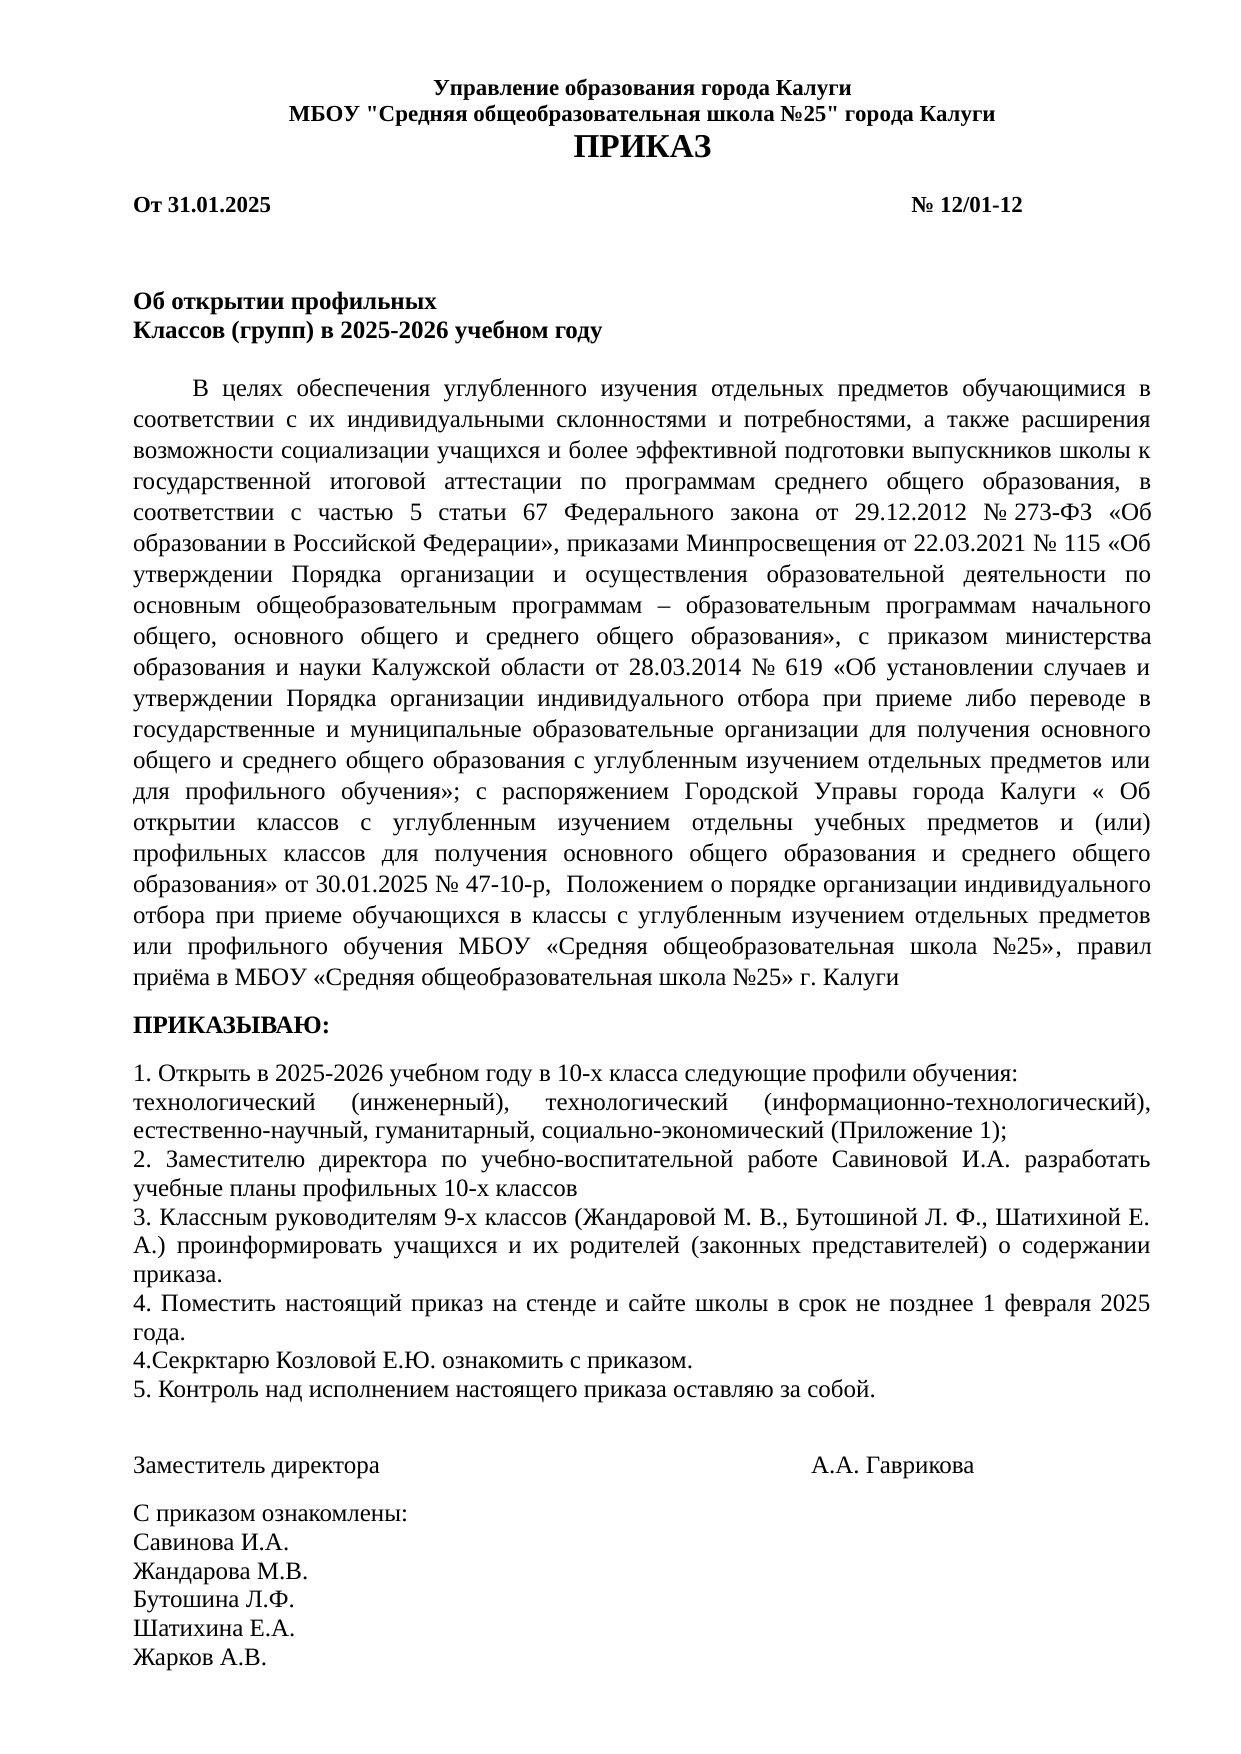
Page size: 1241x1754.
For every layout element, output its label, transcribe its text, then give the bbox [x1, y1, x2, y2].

text Шатихина Е.А. [133, 1613, 1152, 1642]
text 1. Открыть в 2025-2026 учебном году в 10-х класса следующие профили обучения: [133, 1058, 1152, 1087]
text Классов (групп) в 2025-2026 учебном году [133, 315, 1152, 344]
text Савинова И.А. [133, 1527, 1152, 1556]
text Заместитель директора А.А. Гаврикова [133, 1451, 1152, 1479]
text 4.Секрктарю Козловой Е.Ю. ознакомить с приказом. [133, 1345, 1152, 1374]
text Жарков А.В. [133, 1642, 1152, 1671]
text Бутошина Л.Ф. [133, 1584, 1152, 1613]
text 2. Заместителю директора по учебно-воспитательной работе Савиновой И.А. разработать учебные планы профильных 10-х классов [133, 1144, 1152, 1202]
text 4. Поместить настоящий приказ на стенде и сайте школы в срок не позднее 1 февраля 2025 года. [133, 1288, 1152, 1345]
text От 31.01.2025 № 12/01-12 [133, 191, 1152, 218]
text ПРИКАЗ [133, 127, 1152, 165]
text 3. Классным руководителям 9-х классов (Жандаровой М. В., Бутошиной Л. Ф., Шатихиной Е. А.) проинформировать учащихся и их родителей (законных представителей) о содержании приказа. [133, 1202, 1152, 1288]
text Об открытии профильных [133, 286, 1152, 315]
text 5. Контроль над исполнением настоящего приказа оставляю за собой. [133, 1374, 1152, 1403]
text С приказом ознакомлены: [133, 1498, 1152, 1527]
text Жандарова М.В. [133, 1556, 1152, 1584]
text В целях обеспечения углубленного изучения отдельных предметов обучающимися в соответствии с их индивидуальными склонностями и потребностями, а также расширения возможности социализации учащихся и более эффективной подготовки выпускников школы к государственной итоговой аттестации по программам среднего общего образования, в соответствии с частью 5 статьи 67 Федерального закона от 29.12.2012 № 273-ФЗ «Об образовании в Российской Федерации», приказами Минпросвещения от 22.03.2021 № 115 «Об утверждении Порядка организации и осуществления образовательной деятельности по основным общеобразовательным программам – образовательным программам начального общего, основного общего и среднего общего образования», с приказом министерства образования и науки Калужской области от 28.03.2014 № 619 «Об установлении случаев и утверждении Порядка организации индивидуального отбора при приеме либо переводе в государственные и муниципальные образовательные организации для получения основного общего и среднего общего образования с углубленным изучением отдельных предметов или для профильного обучения»; с распоряжением Городской Управы города Калуги « Об открытии классов с углубленным изучением отдельны учебных предметов и (или) профильных классов для получения основного общего образования и среднего общего образования» от 30.01.2025 № 47-10-р, Положением о порядке организации индивидуального отбора при приеме обучающихся в классы с углубленным изучением отдельных предметов или профильного обучения МБОУ «Средняя общеобразовательная школа №25», правил приёма в МБОУ «Средняя общеобразовательная школа №25» г. Калуги [133, 373, 1152, 991]
text ПРИКАЗЫВАЮ: [133, 1010, 1152, 1039]
text технологический (инженерный), технологический (информационно-технологический), естественно-научный, гуманитарный, социально-экономический (Приложение 1); [133, 1087, 1152, 1144]
text Управление образования города Калуги [133, 74, 1152, 100]
text МБОУ "Средняя общеобразовательная школа №25" города Калуги [133, 100, 1152, 127]
